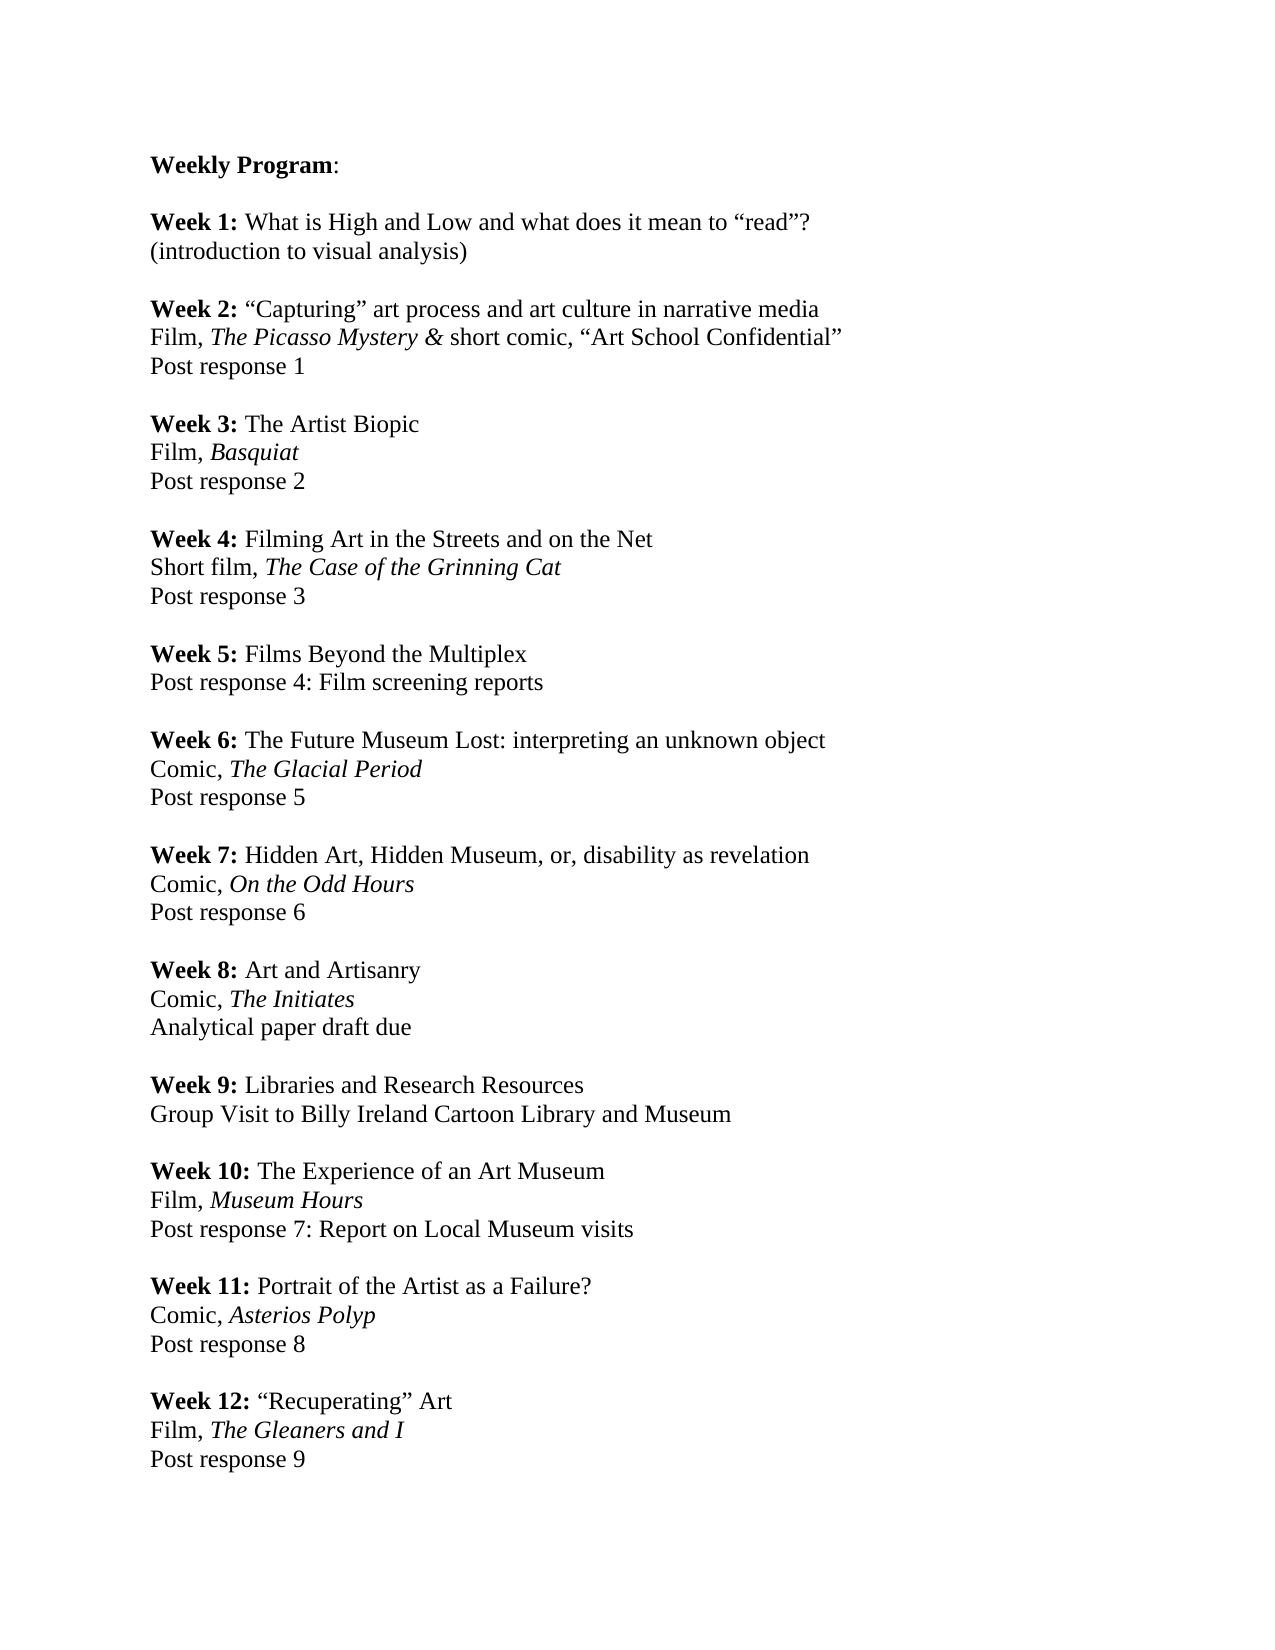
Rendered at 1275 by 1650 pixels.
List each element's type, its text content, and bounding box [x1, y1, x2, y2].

text Post response 3 [150, 581, 1125, 610]
text Week 1: What is High and Low and what does it mean to “read”? [150, 207, 1125, 236]
text Analytical paper draft due [150, 1012, 1125, 1041]
text Film, The Picasso Mystery & short comic, “Art School Confidential” [150, 322, 1125, 351]
text Short film, The Case of the Grinning Cat [150, 552, 1125, 581]
text Post response 8 [150, 1329, 1125, 1357]
text Comic, The Glacial Period [150, 754, 1125, 782]
text Week 8: Art and Artisanry [150, 955, 1125, 984]
text Weekly Program: [150, 150, 1125, 179]
text Post response 6 [150, 897, 1125, 926]
text Comic, The Initiates [150, 984, 1125, 1012]
text Week 9: Libraries and Research Resources [150, 1070, 1125, 1099]
text Week 4: Filming Art in the Streets and on the Net [150, 524, 1125, 552]
text (introduction to visual analysis) [150, 236, 1125, 265]
text Post response 7: Report on Local Museum visits [150, 1214, 1125, 1242]
text Post response 5 [150, 782, 1125, 811]
text Post response 1 [150, 351, 1125, 380]
text Week 2: “Capturing” art process and art culture in narrative media [150, 294, 1125, 322]
text Week 12: “Recuperating” Art [150, 1386, 1125, 1415]
text Post response 4: Film screening reports [150, 667, 1125, 696]
text Group Visit to Billy Ireland Cartoon Library and Museum [150, 1099, 1125, 1127]
text Week 3: The Artist Biopic [150, 409, 1125, 437]
text Week 11: Portrait of the Artist as a Failure? [150, 1271, 1125, 1300]
text Week 6: The Future Museum Lost: interpreting an unknown object [150, 725, 1125, 754]
text Post response 9 [150, 1444, 1125, 1472]
text Film, Museum Hours [150, 1185, 1125, 1214]
text Week 10: The Experience of an Art Museum [150, 1156, 1125, 1185]
text Comic, On the Odd Hours [150, 869, 1125, 897]
text Week 5: Films Beyond the Multiplex [150, 639, 1125, 667]
text Film, Basquiat [150, 437, 1125, 466]
text Comic, Asterios Polyp [150, 1300, 1125, 1329]
text Post response 2 [150, 466, 1125, 495]
text Film, The Gleaners and I [150, 1415, 1125, 1444]
text Week 7: Hidden Art, Hidden Museum, or, disability as revelation [150, 840, 1125, 869]
